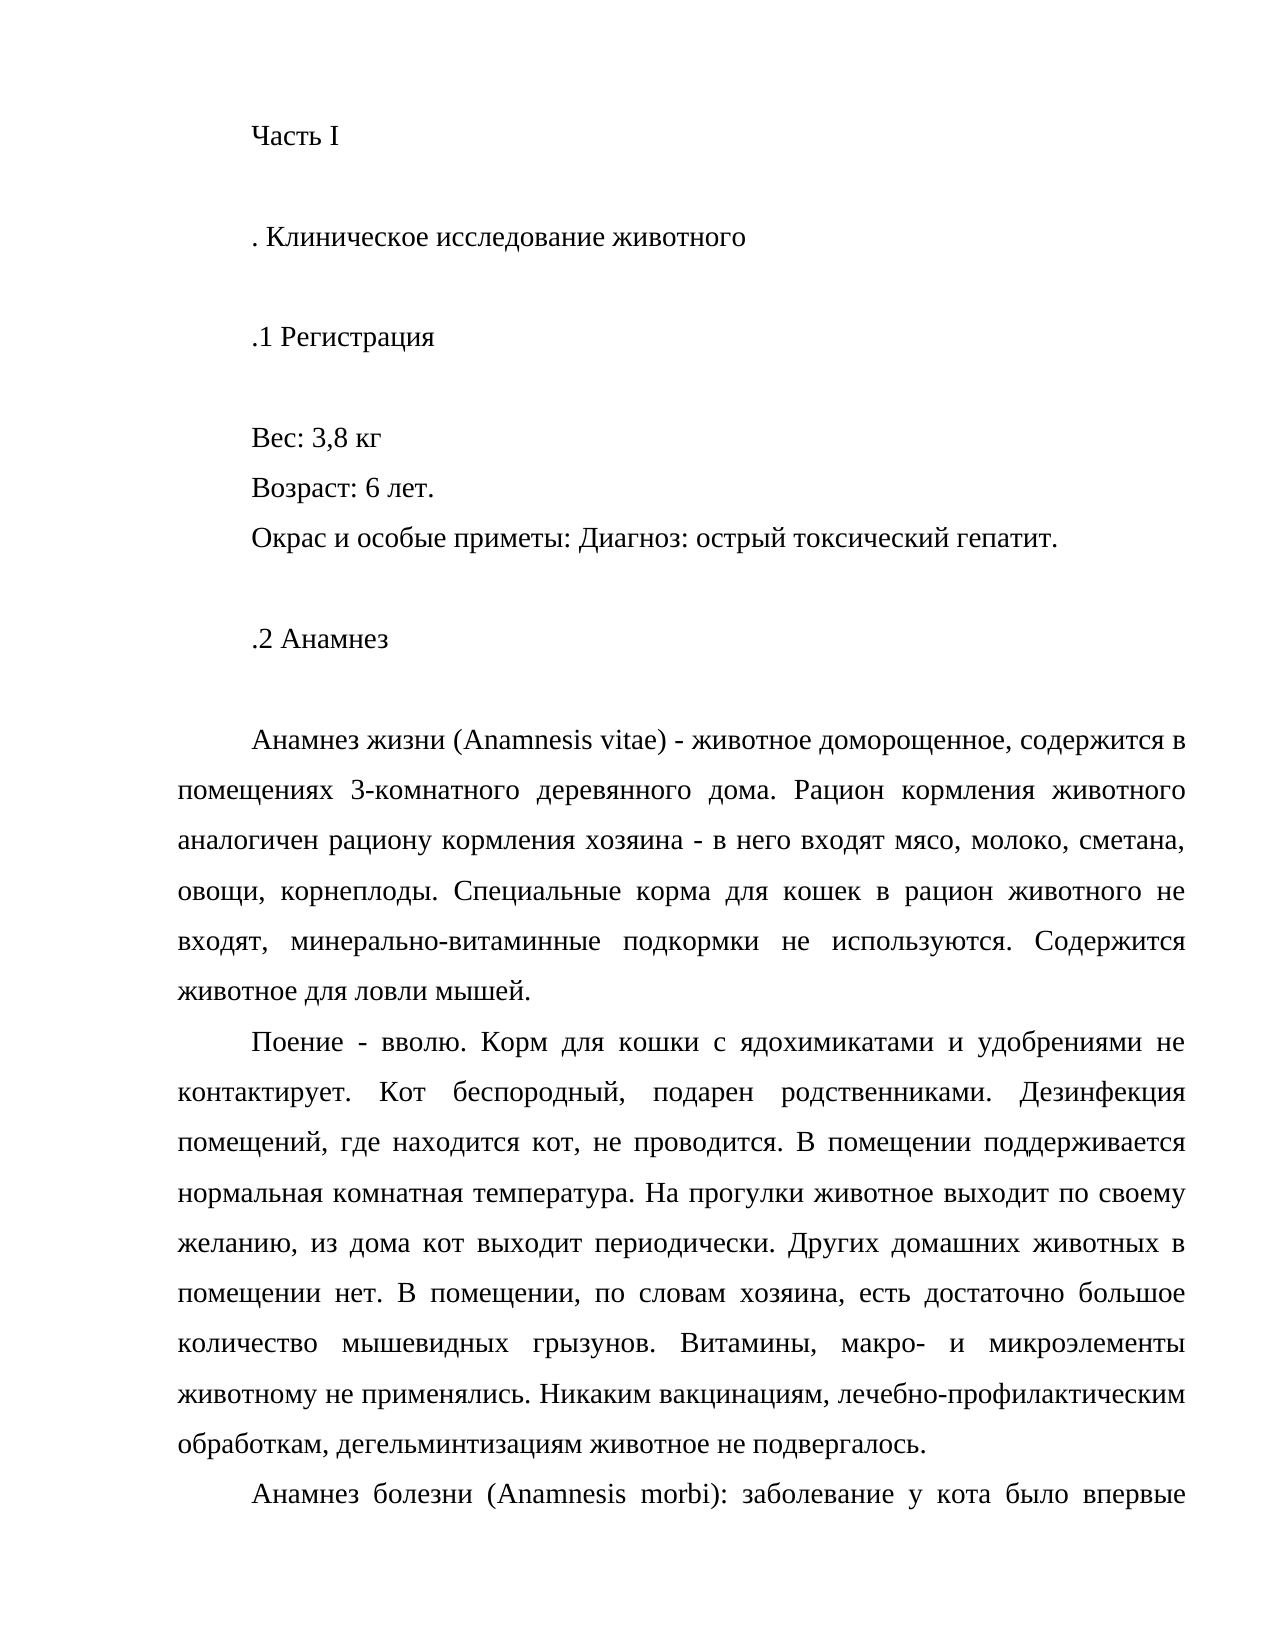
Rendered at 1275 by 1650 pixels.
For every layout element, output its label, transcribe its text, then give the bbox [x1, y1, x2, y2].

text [177, 1477, 1186, 1510]
text Окрас и особые приметы: Диагноз: острый токсический гепатит. [177, 521, 1186, 554]
text . Клиническое исследование животного [177, 219, 1186, 252]
text .1 Регистрация [177, 319, 1186, 353]
text Анамнез жизни (Anamnesis vitae) - животное доморощенное, содержится в помещениях 3-комнатного деревянного дома. Рацион кормления животного аналогичен рациону кормления хозяина - в него входят мясо, молоко, сметана, овощи, корнеплоды. Специальные корма для кошек в рацион животного не входят, минерально-витаминные подкормки не используются. Содержится животное для ловли мышей. [177, 722, 1186, 1007]
text .2 Анамнез [177, 621, 1186, 655]
text Возраст: 6 лет. [177, 470, 1186, 504]
text Вес: 3,8 кг [177, 420, 1186, 453]
text Поение - вволю. Корм для кошки с ядохимикатами и удобрениями не контактирует. Кот беспородный, подарен родственниками. Дезинфекция помещений, где находится кот, не проводится. В помещении поддерживается нормальная комнатная температура. На прогулки животное выходит по своему желанию, из дома кот выходит периодически. Других домашних животных в помещении нет. В помещении, по словам хозяина, есть достаточно большое количество мышевидных грызунов. Витамины, макро- и микроэлементы животному не применялись. Никаким вакцинациям, лечебно-профилактическим обработкам, дегельминтизациям животное не подвергалось. [177, 1024, 1186, 1460]
text Часть I [177, 118, 1186, 152]
